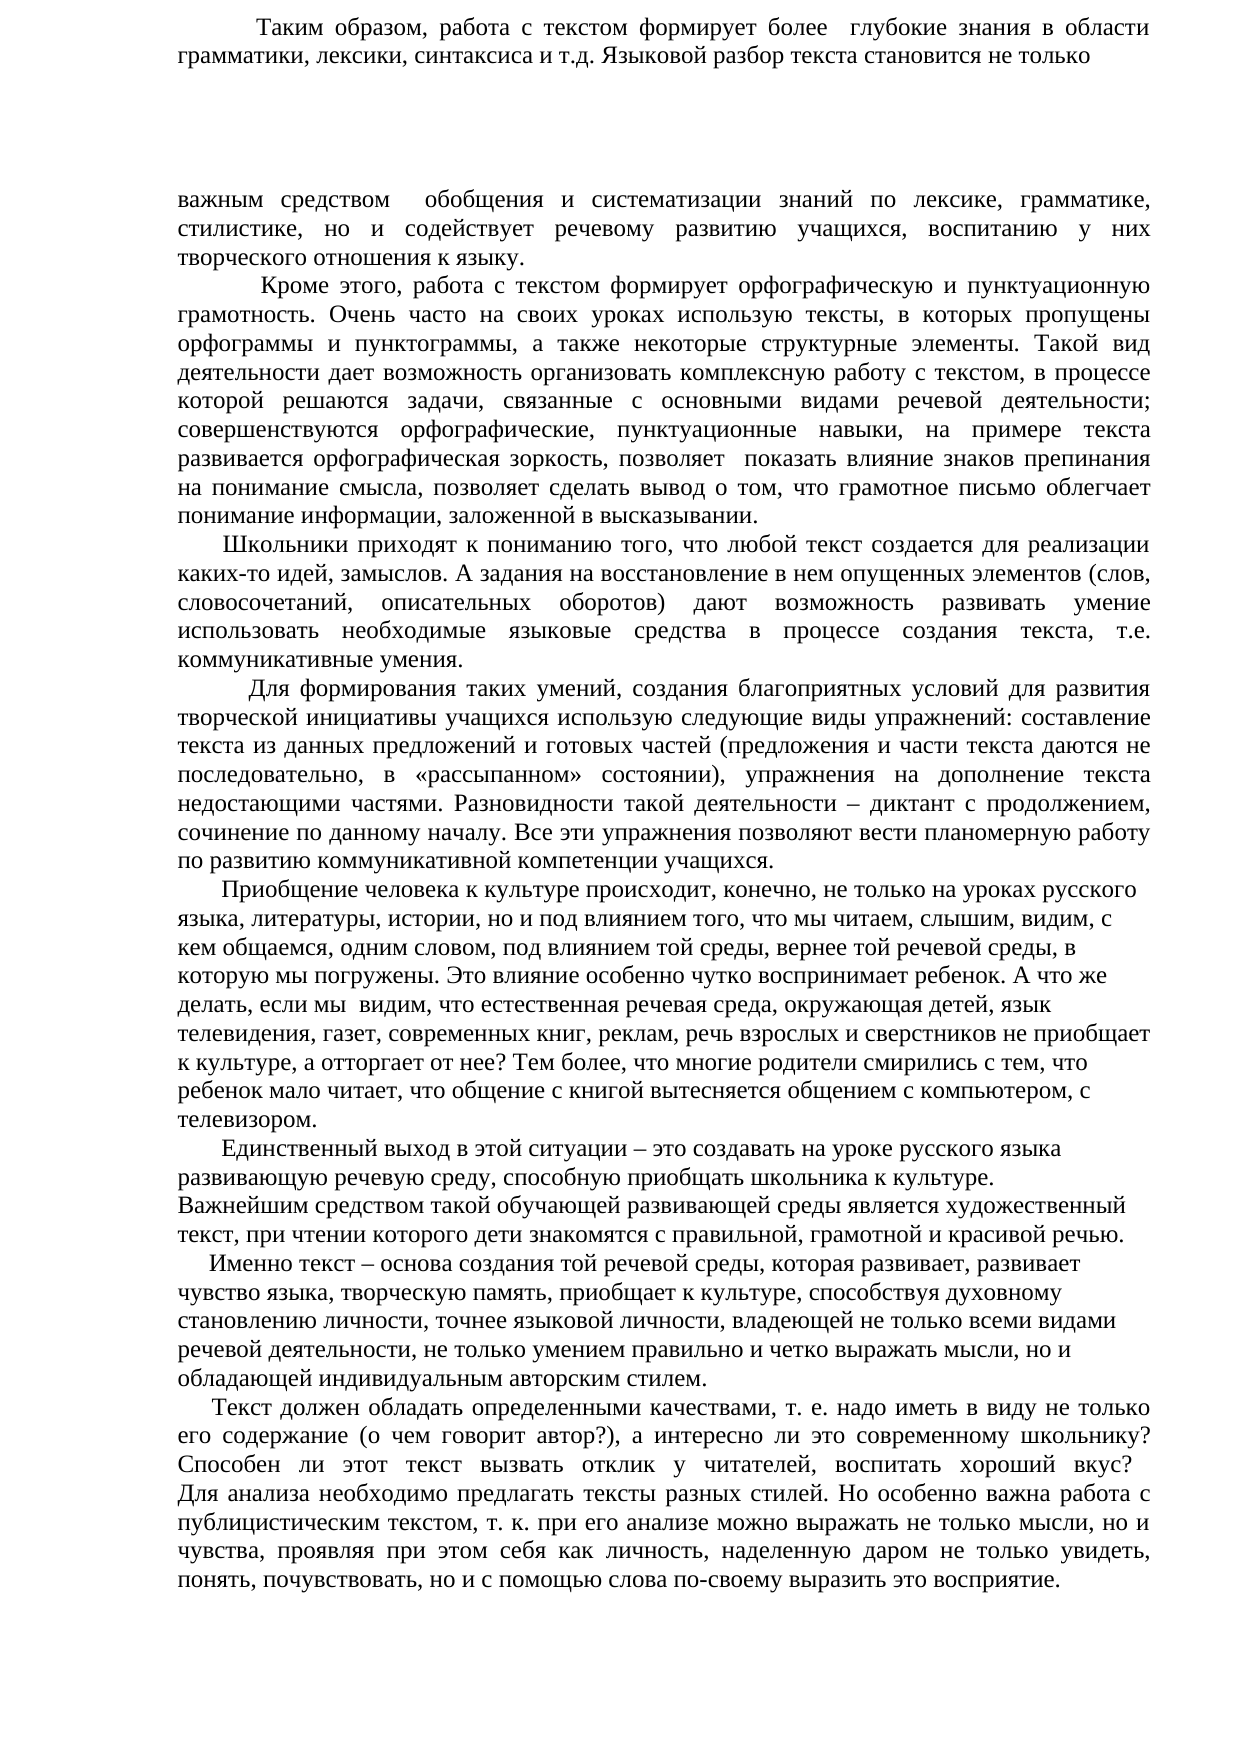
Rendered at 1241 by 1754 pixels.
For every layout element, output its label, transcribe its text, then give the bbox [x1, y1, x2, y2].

text Для формирования таких умений, создания благоприятных условий для развития творческой инициативы учащихся использую следующие виды упражнений: составление текста из данных предложений и готовых частей (предложения и части текста даются не последовательно, в «рассыпанном» состоянии), упражнения на дополнение текста недостающими частями. Разновидности такой деятельности – диктант с продолжением, сочинение по данному началу. Все эти упражнения позволяют вести планомерную работу по развитию коммуникативной компетенции учащихся. [177, 673, 1152, 874]
text Школьники приходят к пониманию того, что любой текст создается для реализации каких-то идей, замыслов. А задания на восстановление в нем опущенных элементов (слов, словосочетаний, описательных оборотов) дают возможность развивать умение использовать необходимые языковые средства в процессе создания текста, т.е. коммуникативные умения. [177, 529, 1152, 673]
text Таким образом, работа с текстом формирует более глубокие знания в области грамматики, лексики, синтаксиса и т.д. Языковой разбор текста становится не только [177, 12, 1152, 69]
text Приобщение человека к культуре происходит, конечно, не только на уроках русского языка, литературы, истории, но и под влиянием того, что мы читаем, слышим, видим, с кем общаемся, одним словом, под влиянием той среды, вернее той речевой среды, в которую мы погружены. Это влияние особенно чутко воспринимает ребенок. А что же делать, если мы видим, что естественная речевая среда, окружающая детей, язык телевидения, газет, современных книг, реклам, речь взрослых и сверстников не приобщает к культуре, а отторгает от нее? Тем более, что многие родители смирились с тем, что ребенок мало читает, что общение с книгой вытесняется общением с компьютером, с телевизором. Единственный выход в этой ситуации – это создавать на уроке русского языка развивающую речевую среду, способную приобщать школьника к культуре. Важнейшим средством такой обучающей развивающей среды является художественный текст, при чтении которого дети знакомятся с правильной, грамотной и красивой речью. Именно текст – основа создания той речевой среды, которая развивает, развивает чувство языка, творческую память, приобщает к культуре, способствуя духовному становлению личности, точнее языковой личности, владеющей не только всеми видами речевой деятельности, не только умением правильно и четко выражать мысли, но и обладающей индивидуальным авторским стилем. [177, 874, 1152, 1392]
text Кроме этого, работа с текстом формирует орфографическую и пунктуационную грамотность. Очень часто на своих уроках использую тексты, в которых пропущены орфограммы и пунктограммы, а также некоторые структурные элементы. Такой вид деятельности дает возможность организовать комплексную работу с текстом, в процессе которой решаются задачи, связанные с основными видами речевой деятельности; совершенствуются орфографические, пунктуационные навыки, на примере текста развивается орфографическая зоркость, позволяет показать влияние знаков препинания на понимание смысла, позволяет сделать вывод о том, что грамотное письмо облегчает понимание информации, заложенной в высказывании. [177, 270, 1152, 529]
text Текст должен обладать определенными качествами, т. е. надо иметь в виду не только его содержание (о чем говорит автор?), а интересно ли это современному школьнику? Способен ли этот текст вызвать отклик у читателей, воспитать хороший вкус? Для анализа необходимо предлагать тексты разных стилей. Но особенно важна работа с публицистическим текстом, т. к. при его анализе можно выражать не только мысли, но и чувства, проявляя при этом себя как личность, наделенную даром не только увидеть, понять, почувствовать, но и с помощью слова по-своему выразить это восприятие. [177, 1392, 1152, 1593]
text важным средством обобщения и систематизации знаний по лексике, грамматике, стилистике, но и содействует речевому развитию учащихся, воспитанию у них творческого отношения к языку. [177, 184, 1152, 270]
